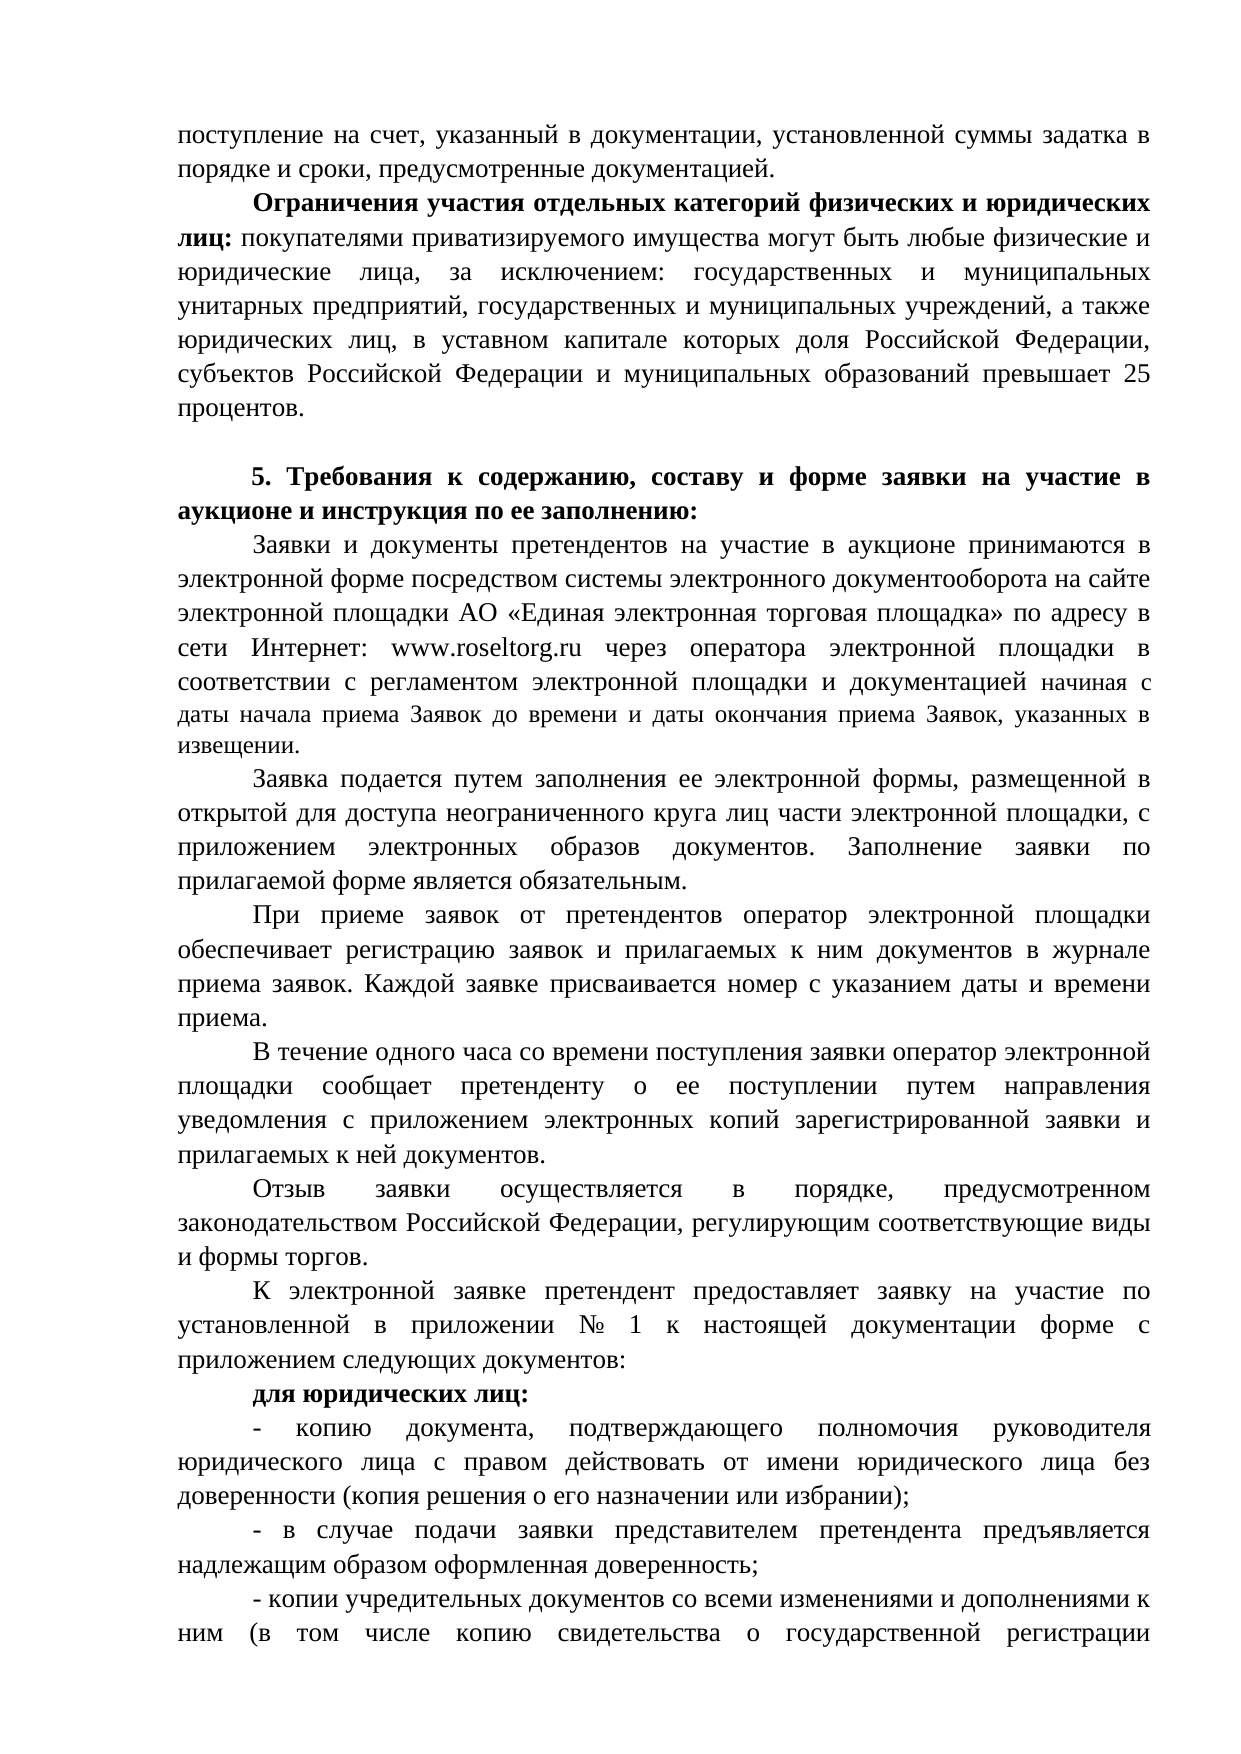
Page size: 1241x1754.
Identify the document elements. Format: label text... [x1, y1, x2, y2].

text для юридических лиц: [177, 1377, 1152, 1408]
text К электронной заявке претендент предоставляет заявку на участие по установленной в приложении № 1 к настоящей документации форме с приложением следующих документов: [177, 1274, 1152, 1374]
text В течение одного часа со времени поступления заявки оператор электронной площадки сообщает претенденту о ее поступлении путем направления уведомления с приложением электронных копий зарегистрированной заявки и прилагаемых к ней документов. [177, 1035, 1152, 1169]
text 5. Требования к содержанию, составу и форме заявки на участие в аукционе и инструкция по ее заполнению: [177, 460, 1152, 525]
text Ограничения участия отдельных категорий физических и юридических лиц: покупателями приватизируемого имущества могут быть любые физические и юридические лица, за исключением: государственных и муниципальных унитарных предприятий, государственных и муниципальных учреждений, а также юридических лиц, в уставном капитале которых доля Российской Федерации, субъектов Российской Федерации и муниципальных образований превышает 25 процентов. [177, 186, 1152, 423]
text Заявка подается путем заполнения ее электронной формы, размещенной в открытой для доступа неограниченного круга лиц части электронной площадки, с приложением электронных образов документов. Заполнение заявки по прилагаемой форме является обязательным. [177, 762, 1152, 896]
text Заявки и документы претендентов на участие в аукционе принимаются в электронной форме посредством системы электронного документооборота на сайте электронной площадки АО «Единая электронная торговая площадка» по адресу в сети Интернет: www.roseltorg.ru через оператора электронной площадки в соответствии с регламентом электронной площадки и документацией начиная с даты начала приема Заявок до времени и даты окончания приема Заявок, указанных в извещении. [177, 528, 1152, 759]
text При приеме заявок от претендентов оператор электронной площадки обеспечивает регистрацию заявок и прилагаемых к ним документов в журнале приема заявок. Каждой заявке присваивается номер с указанием даты и времени приема. [177, 898, 1152, 1032]
text - копию документа, подтверждающего полномочия руководителя юридического лица с правом действовать от имени юридического лица без доверенности (копия решения о его назначении или избрании); [177, 1411, 1152, 1511]
text Отзыв заявки осуществляется в порядке, предусмотренном законодательством Российской Федерации, регулирующим соответствующие виды и формы торгов. [177, 1172, 1152, 1271]
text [177, 118, 1152, 183]
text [177, 1582, 1152, 1647]
text - в случае подачи заявки представителем претендента предъявляется надлежащим образом оформленная доверенность; [177, 1513, 1152, 1579]
